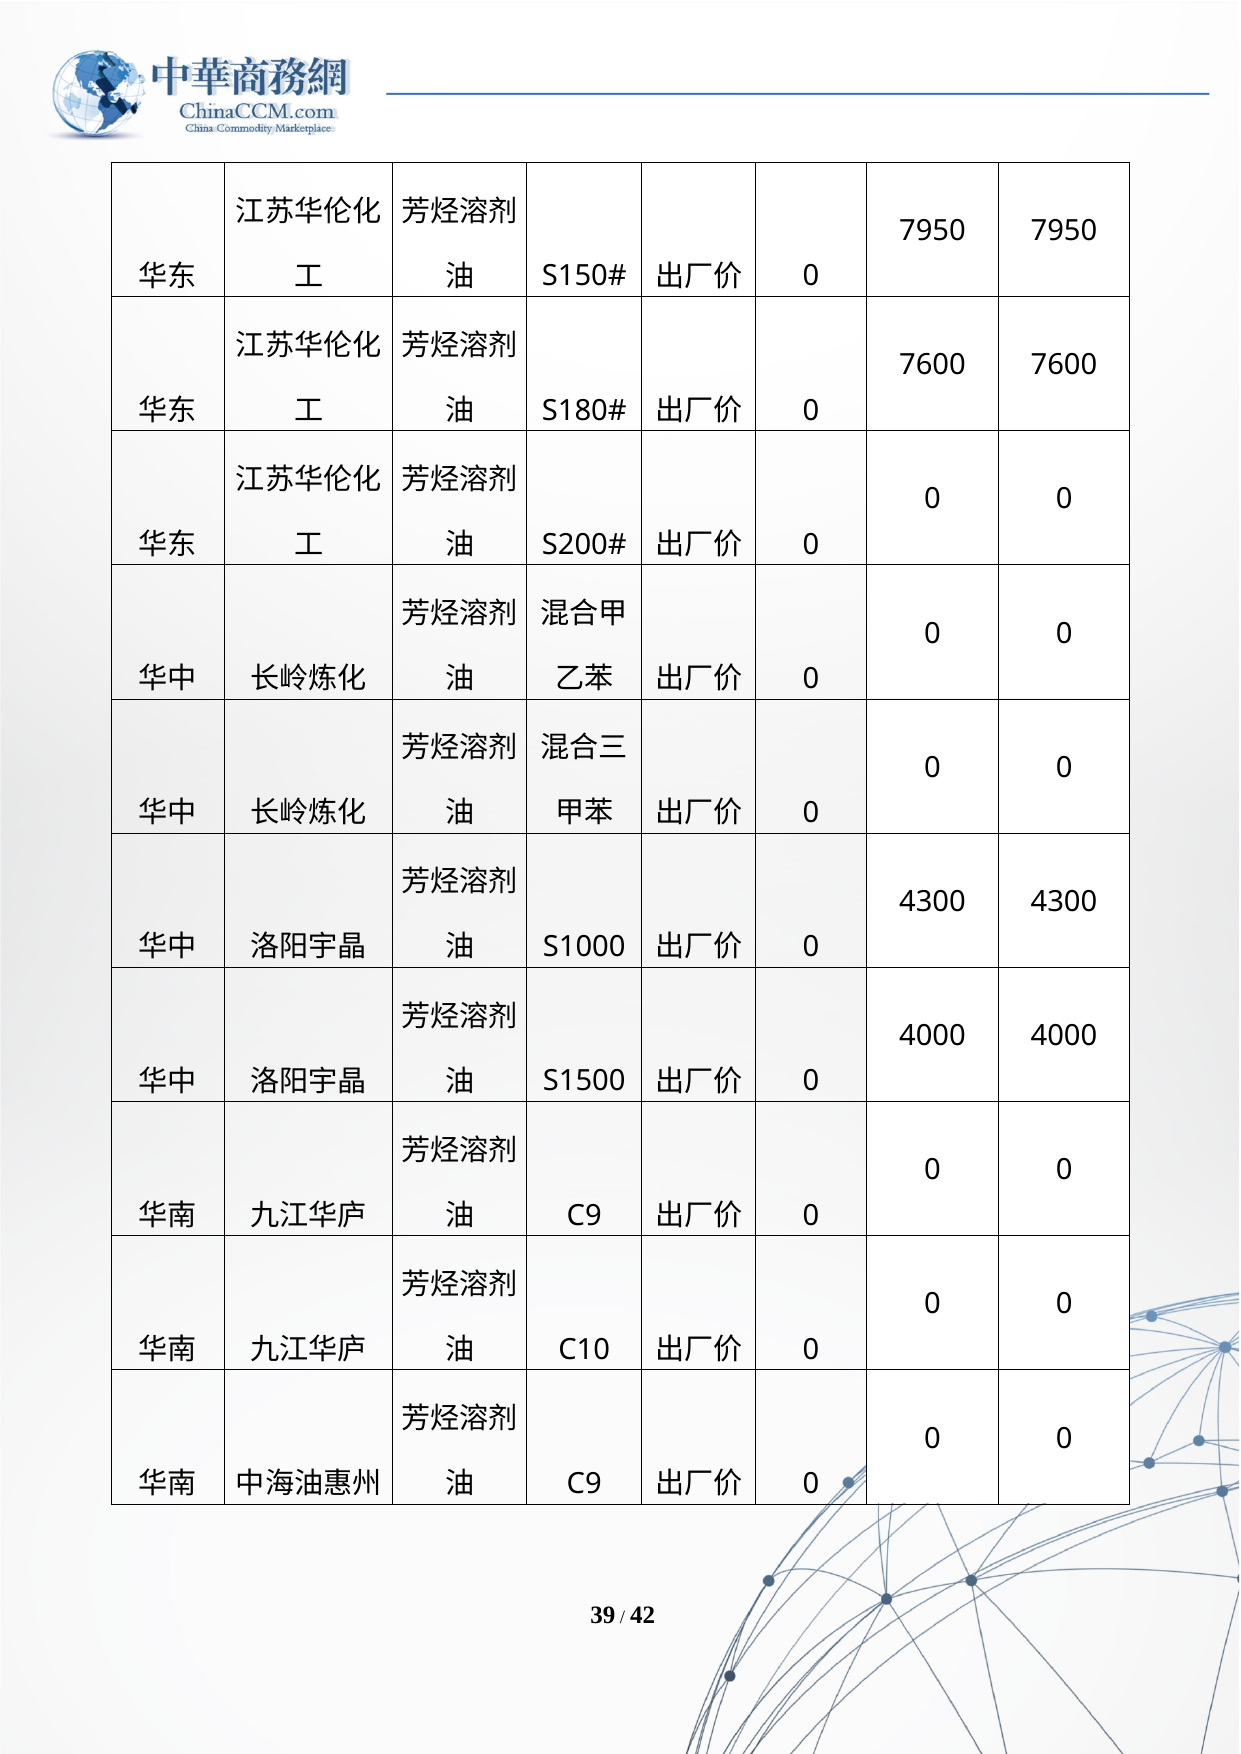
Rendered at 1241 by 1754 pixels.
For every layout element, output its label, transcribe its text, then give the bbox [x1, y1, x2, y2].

table_cell S1500 [527, 968, 641, 1101]
table_cell 华东 [112, 431, 224, 564]
table_cell 0 [756, 834, 866, 967]
table_cell 芳烃溶剂油 [393, 565, 526, 698]
table_cell 7950 [999, 163, 1129, 296]
table_cell 长岭炼化 [225, 565, 392, 698]
table_cell 江苏华伦化工 [225, 297, 392, 430]
table_cell 华东 [112, 163, 224, 296]
table_cell 出厂价 [642, 297, 755, 430]
table_cell 出厂价 [642, 834, 755, 967]
table_cell 0 [867, 1102, 998, 1235]
table_cell 4300 [867, 834, 998, 967]
table_cell 华中 [112, 700, 224, 833]
table_cell 出厂价 [642, 565, 755, 698]
table_cell 混合甲乙苯 [527, 565, 641, 698]
table_cell S180# [527, 297, 641, 430]
table_cell 0 [999, 700, 1129, 833]
table_cell 0 [999, 431, 1129, 564]
table_cell 0 [756, 431, 866, 564]
table_cell 芳烃溶剂油 [393, 1236, 526, 1369]
table_cell 出厂价 [642, 1102, 755, 1235]
table_cell 0 [756, 163, 866, 296]
table_cell 出厂价 [642, 1236, 755, 1369]
table_cell C9 [527, 1370, 641, 1503]
table_cell 4300 [999, 834, 1129, 967]
table_cell 洛阳宇晶 [225, 834, 392, 967]
table_cell 0 [756, 565, 866, 698]
table_cell 长岭炼化 [225, 700, 392, 833]
table_cell 0 [756, 1236, 866, 1369]
table_cell 0 [999, 1102, 1129, 1235]
table_cell 华东 [112, 297, 224, 430]
table_cell C9 [527, 1102, 641, 1235]
table_cell 江苏华伦化工 [225, 163, 392, 296]
table_cell 华南 [112, 1370, 224, 1503]
table_cell 出厂价 [642, 700, 755, 833]
table_cell 芳烃溶剂油 [393, 163, 526, 296]
table_cell 江苏华伦化工 [225, 431, 392, 564]
table_cell 芳烃溶剂油 [393, 431, 526, 564]
table_cell 0 [999, 1370, 1129, 1503]
table_cell 7600 [999, 297, 1129, 430]
table_cell 4000 [999, 968, 1129, 1101]
table_cell 7950 [867, 163, 998, 296]
table_cell 0 [867, 1370, 998, 1503]
table_cell 0 [756, 297, 866, 430]
table_cell 出厂价 [642, 163, 755, 296]
table_cell 九江华庐 [225, 1236, 392, 1369]
table_cell 九江华庐 [225, 1102, 392, 1235]
table_cell 0 [867, 565, 998, 698]
table_cell 0 [756, 1370, 866, 1503]
table_cell 芳烃溶剂油 [393, 968, 526, 1101]
table_cell 芳烃溶剂油 [393, 297, 526, 430]
table_cell 0 [999, 565, 1129, 698]
table_cell 混合三甲苯 [527, 700, 641, 833]
table_cell 0 [867, 700, 998, 833]
table_cell 芳烃溶剂油 [393, 834, 526, 967]
table_cell 出厂价 [642, 431, 755, 564]
table_cell 7600 [867, 297, 998, 430]
table_cell 华中 [112, 968, 224, 1101]
table_cell S1000 [527, 834, 641, 967]
table_cell C10 [527, 1236, 641, 1369]
table_cell 芳烃溶剂油 [393, 700, 526, 833]
table_cell 芳烃溶剂油 [393, 1370, 526, 1503]
table_cell 洛阳宇晶 [225, 968, 392, 1101]
table_cell 华中 [112, 834, 224, 967]
table_cell 华南 [112, 1236, 224, 1369]
table_cell 0 [756, 968, 866, 1101]
table_cell 0 [756, 700, 866, 833]
picture [0, 2, 1240, 1754]
table_cell 0 [756, 1102, 866, 1235]
table_cell 0 [999, 1236, 1129, 1369]
table_cell 芳烃溶剂油 [393, 1102, 526, 1235]
table_cell 华南 [112, 1102, 224, 1235]
table_cell 0 [867, 1236, 998, 1369]
table_cell 4000 [867, 968, 998, 1101]
table_cell 华中 [112, 565, 224, 698]
table_cell 出厂价 [642, 1370, 755, 1503]
table_cell 中海油惠州 [225, 1370, 392, 1503]
table_cell S150# [527, 163, 641, 296]
table_cell S200# [527, 431, 641, 564]
table_cell 出厂价 [642, 968, 755, 1101]
table_cell 0 [867, 431, 998, 564]
